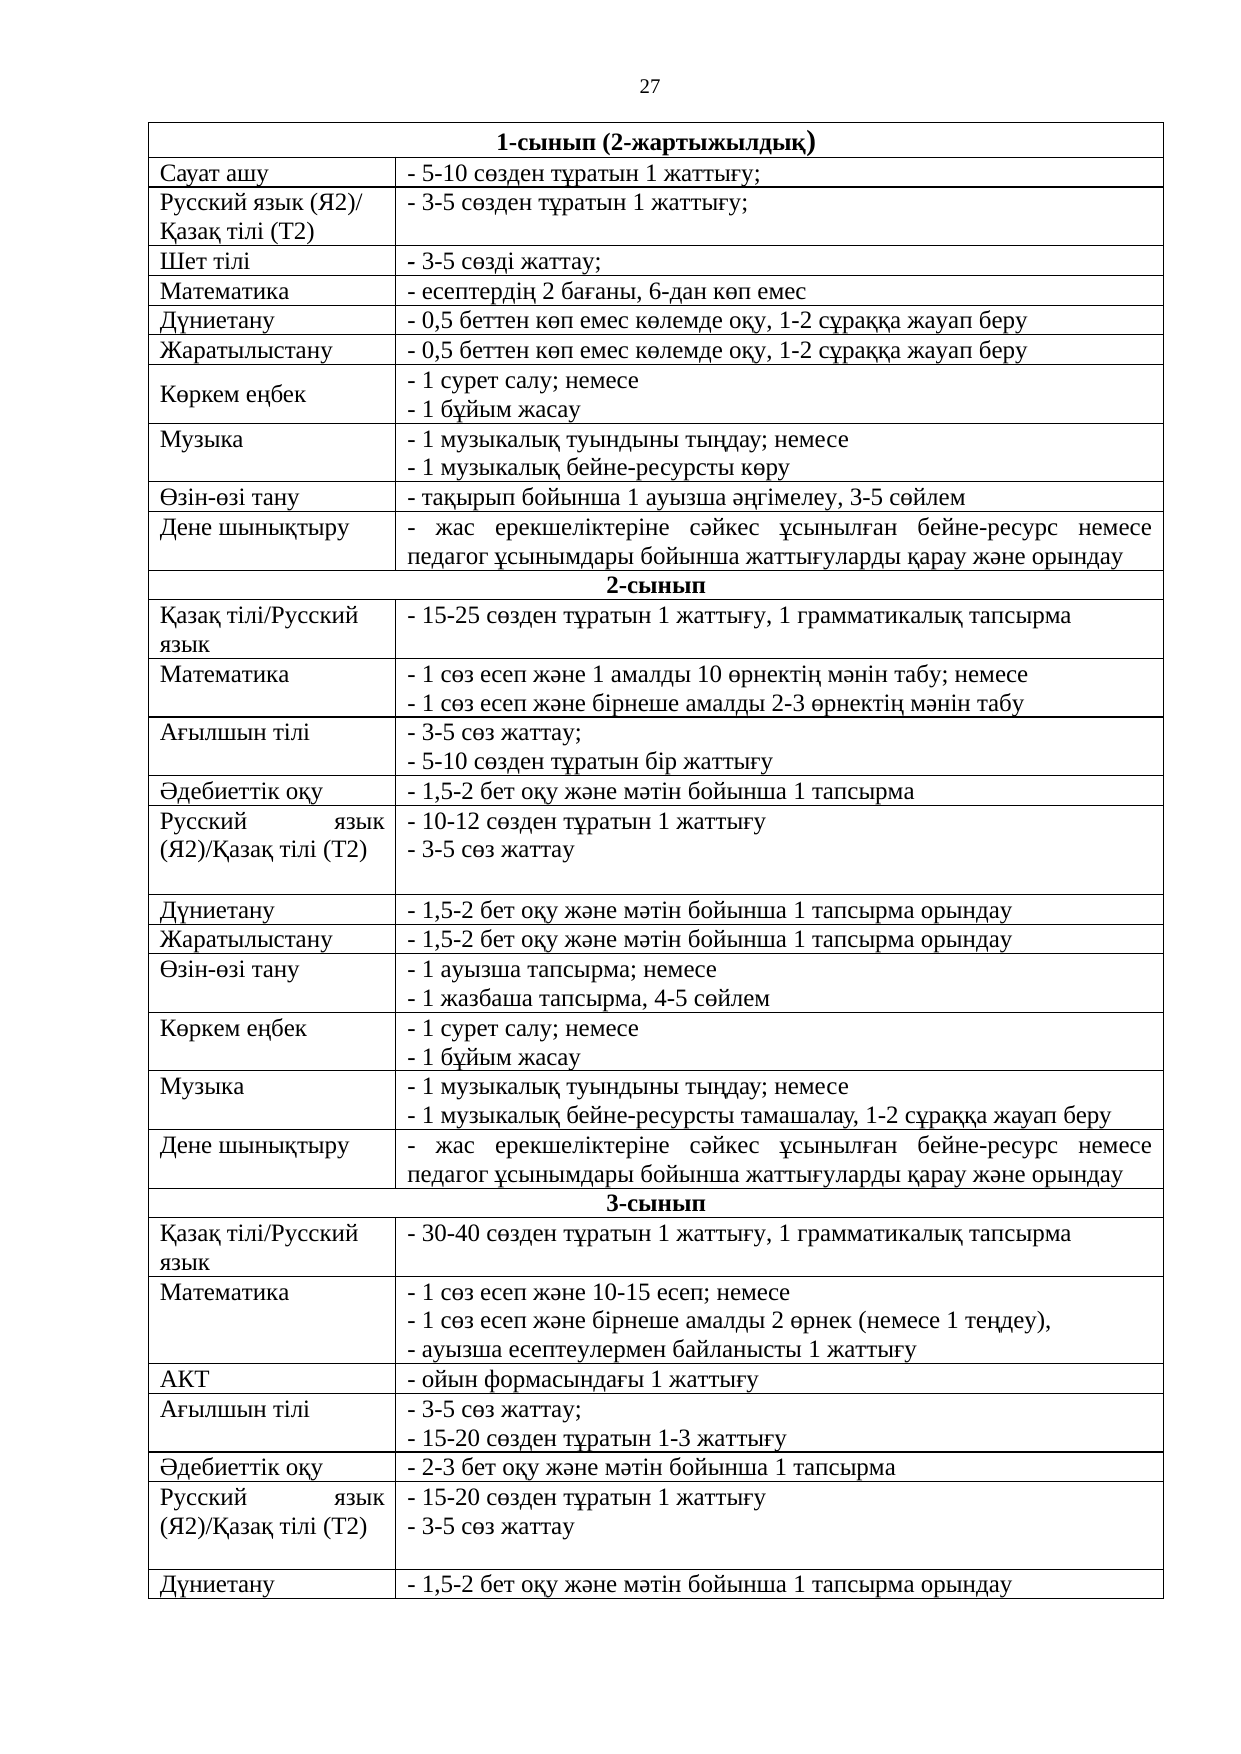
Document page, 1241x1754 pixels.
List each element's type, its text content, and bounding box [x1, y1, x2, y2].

table_cell - 1 сурет салу; немесе - 1 бұйым жасау [396, 365, 1163, 423]
table_cell - 1 сөз есеп және 10-15 есеп; немесе - 1 сөз есеп және бірнеше амалды 2 өрнек (немесе 1 теңдеу), - ауызша есептеулермен байланысты 1 жаттығу [396, 1277, 1163, 1363]
table_cell Шет тілі [149, 246, 395, 275]
table_cell Жаратылыстану [149, 925, 395, 953]
table_cell Сауат ашу [149, 158, 395, 186]
table_cell Русский язык (Я2)/Қазақ тілі (Т2) [149, 1482, 395, 1568]
table_cell - 30-40 сөзден тұратын 1 жаттығу, 1 грамматикалық тапсырма [396, 1218, 1163, 1276]
table_cell Дене шынықтыру [149, 512, 395, 569]
table_cell Қазақ тілі/Русский язык [149, 1218, 395, 1276]
table_cell - 1,5-2 бет оқу және мәтін бойынша 1 тапсырма [396, 776, 1163, 805]
table_cell Өзін-өзі тану [149, 954, 395, 1012]
table_cell Математика [149, 276, 395, 304]
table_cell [396, 1570, 1163, 1598]
table_cell - 1,5-2 бет оқу және мәтін бойынша 1 тапсырма орындау [396, 925, 1163, 953]
table_cell - 0,5 беттен көп емес көлемде оқу, 1-2 сұраққа жауап беру [396, 306, 1163, 334]
table_cell - 3-5 сөзді жаттау; [396, 246, 1163, 275]
table_cell Көркем еңбек [149, 365, 395, 423]
table_cell - ойын формасындағы 1 жаттығу [396, 1364, 1163, 1393]
table_cell Русский язык (Я2)/Қазақ тілі (Т2) [149, 806, 395, 894]
table_cell Әдебиеттік оқу [149, 1453, 395, 1481]
table_cell Математика [149, 659, 395, 716]
table_cell - 15-20 сөзден тұратын 1 жаттығу - 3-5 сөз жаттау [396, 1482, 1163, 1568]
table_cell 3-сынып [149, 1189, 1163, 1217]
table_cell - 15-25 сөзден тұратын 1 жаттығу, 1 грамматикалық тапсырма [396, 600, 1163, 658]
table_cell Әдебиеттік оқу [149, 776, 395, 805]
table_cell Музыка [149, 424, 395, 481]
table_cell Математика [149, 1277, 395, 1363]
table_cell - 1,5-2 бет оқу және мәтін бойынша 1 тапсырма орындау [396, 895, 1163, 923]
table_cell - 10-12 сөзден тұратын 1 жаттығу - 3-5 сөз жаттау [396, 806, 1163, 894]
table_cell - 3-5 сөз жаттау; - 15-20 сөзден тұратын 1-3 жаттығу [396, 1394, 1163, 1451]
table_cell Русский язык (Я2)/ Қазақ тілі (Т2) [149, 188, 395, 245]
table_cell Ағылшын тілі [149, 1394, 395, 1451]
table_cell - 2-3 бет оқу және мәтін бойынша 1 тапсырма [396, 1453, 1163, 1481]
table_cell Өзін-өзі тану [149, 482, 395, 511]
table_cell 2-сынып [149, 571, 1163, 599]
table_cell Дүниетану [149, 1570, 395, 1598]
table_cell Дүниетану [149, 306, 395, 334]
table_cell - 1 музыкалық туындыны тыңдау; немесе - 1 музыкалық бейне-ресурсты көру [396, 424, 1163, 481]
table_cell - 0,5 беттен көп емес көлемде оқу, 1-2 сұраққа жауап беру [396, 335, 1163, 364]
table_cell - 1 музыкалық туындыны тыңдау; немесе - 1 музыкалық бейне-ресурсты тамашалау, 1-2 сұраққа жауап беру [396, 1071, 1163, 1129]
table_cell - жас ерекшеліктеріне сәйкес ұсынылған бейне-ресурс немесе педагог ұсынымдары бойынша жаттығуларды қарау және орындау [396, 512, 1163, 569]
table_cell - 3-5 сөз жаттау; - 5-10 сөзден тұратын бір жаттығу [396, 718, 1163, 775]
table_cell - жас ерекшеліктеріне сәйкес ұсынылған бейне-ресурс немесе педагог ұсынымдары бойынша жаттығуларды қарау және орындау [396, 1130, 1163, 1187]
table_cell - есептердің 2 бағаны, 6-дан көп емес [396, 276, 1163, 304]
table_cell Дүниетану [149, 895, 395, 923]
table_cell - 3-5 сөзден тұратын 1 жаттығу; [396, 188, 1163, 245]
table_cell - 5-10 сөзден тұратын 1 жаттығу; [396, 158, 1163, 186]
table_cell Дене шынықтыру [149, 1130, 395, 1187]
table_cell Жаратылыстану [149, 335, 395, 364]
table_cell - 1 ауызша тапсырма; немесе - 1 жазбаша тапсырма, 4-5 сөйлем [396, 954, 1163, 1012]
table_cell Музыка [149, 1071, 395, 1129]
table_cell Ағылшын тілі [149, 718, 395, 775]
table_cell Қазақ тілі/Русский язык [149, 600, 395, 658]
table_cell АКТ [149, 1364, 395, 1393]
table_cell Көркем еңбек [149, 1013, 395, 1070]
table_cell - 1 сурет салу; немесе - 1 бұйым жасау [396, 1013, 1163, 1070]
table_cell - 1 сөз есеп және 1 амалды 10 өрнектің мәнін табу; немесе - 1 сөз есеп және бірнеше амалды 2-3 өрнектің мәнін табу [396, 659, 1163, 716]
table_cell 1-сынып (2-жартыжылдық) [149, 123, 1163, 157]
table_cell - тақырып бойынша 1 ауызша әңгімелеу, 3-5 сөйлем [396, 482, 1163, 511]
